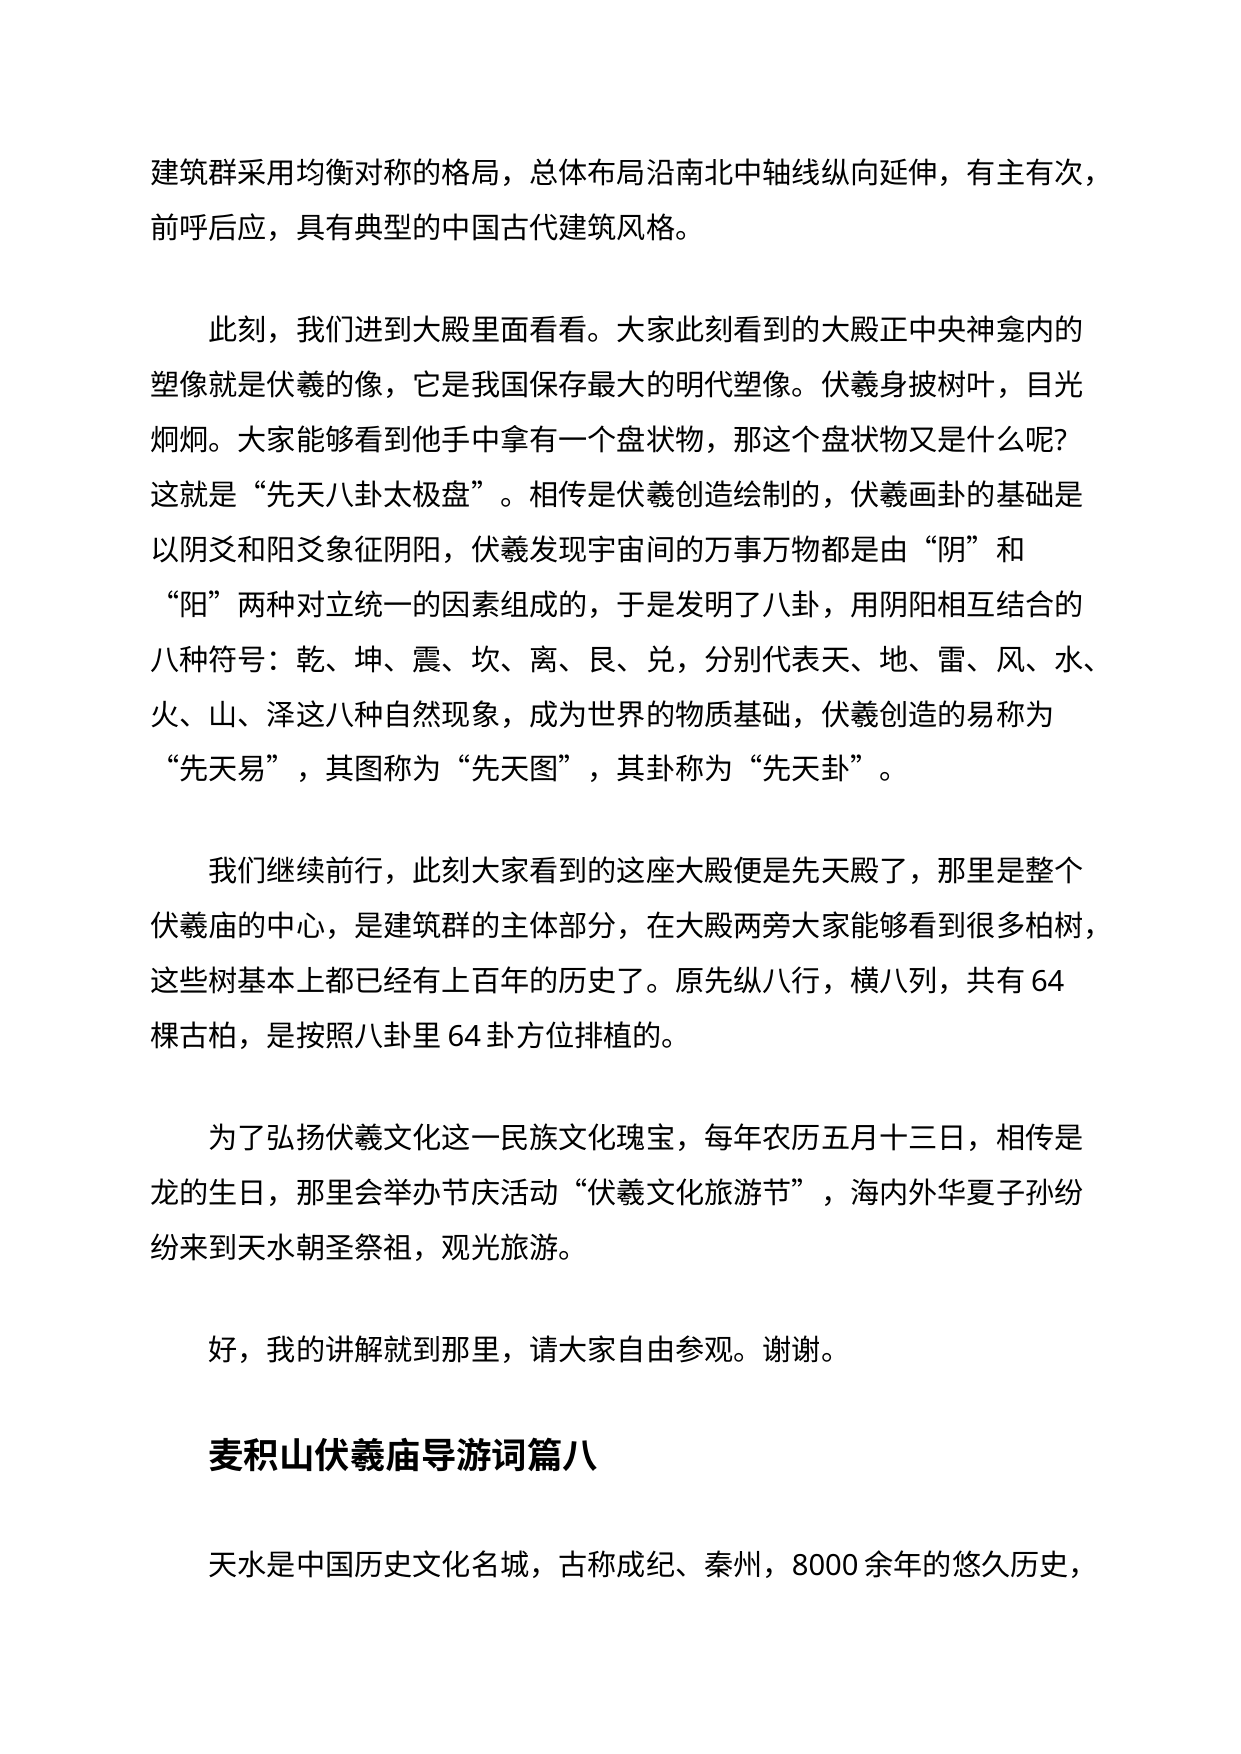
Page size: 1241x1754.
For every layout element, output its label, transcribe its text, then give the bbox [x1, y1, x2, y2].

text 此刻，我们进到大殿里面看看。大家此刻看到的大殿正中央神龛内的塑像就是伏羲的像，它是我国保存最大的明代塑像。伏羲身披树叶，目光炯炯。大家能够看到他手中拿有一个盘状物，那这个盘状物又是什么呢?这就是“先天八卦太极盘”。相传是伏羲创造绘制的，伏羲画卦的基础是以阴爻和阳爻象征阴阳，伏羲发现宇宙间的万事万物都是由“阴”和“阳”两种对立统一的因素组成的，于是发明了八卦，用阴阳相互结合的八种符号：乾、坤、震、坎、离、艮、兑，分别代表天、地、雷、风、水、火、山、泽这八种自然现象，成为世界的物质基础，伏羲创造的易称为“先天易”，其图称为“先天图”，其卦称为“先天卦”。 [150, 307, 1090, 788]
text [150, 1541, 1090, 1584]
text 我们继续前行，此刻大家看到的这座大殿便是先天殿了，那里是整个伏羲庙的中心，是建筑群的主体部分，在大殿两旁大家能够看到很多柏树，这些树基本上都已经有上百年的历史了。原先纵八行，横八列，共有64棵古柏，是按照八卦里64卦方位排植的。 [150, 848, 1090, 1055]
text 麦积山伏羲庙导游词篇八 [150, 1428, 1090, 1479]
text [150, 150, 1090, 247]
text 为了弘扬伏羲文化这一民族文化瑰宝，每年农历五月十三日，相传是龙的生日，那里会举办节庆活动“伏羲文化旅游节”，海内外华夏子孙纷纷来到天水朝圣祭祖，观光旅游。 [150, 1114, 1090, 1267]
text 好，我的讲解就到那里，请大家自由参观。谢谢。 [150, 1326, 1090, 1368]
